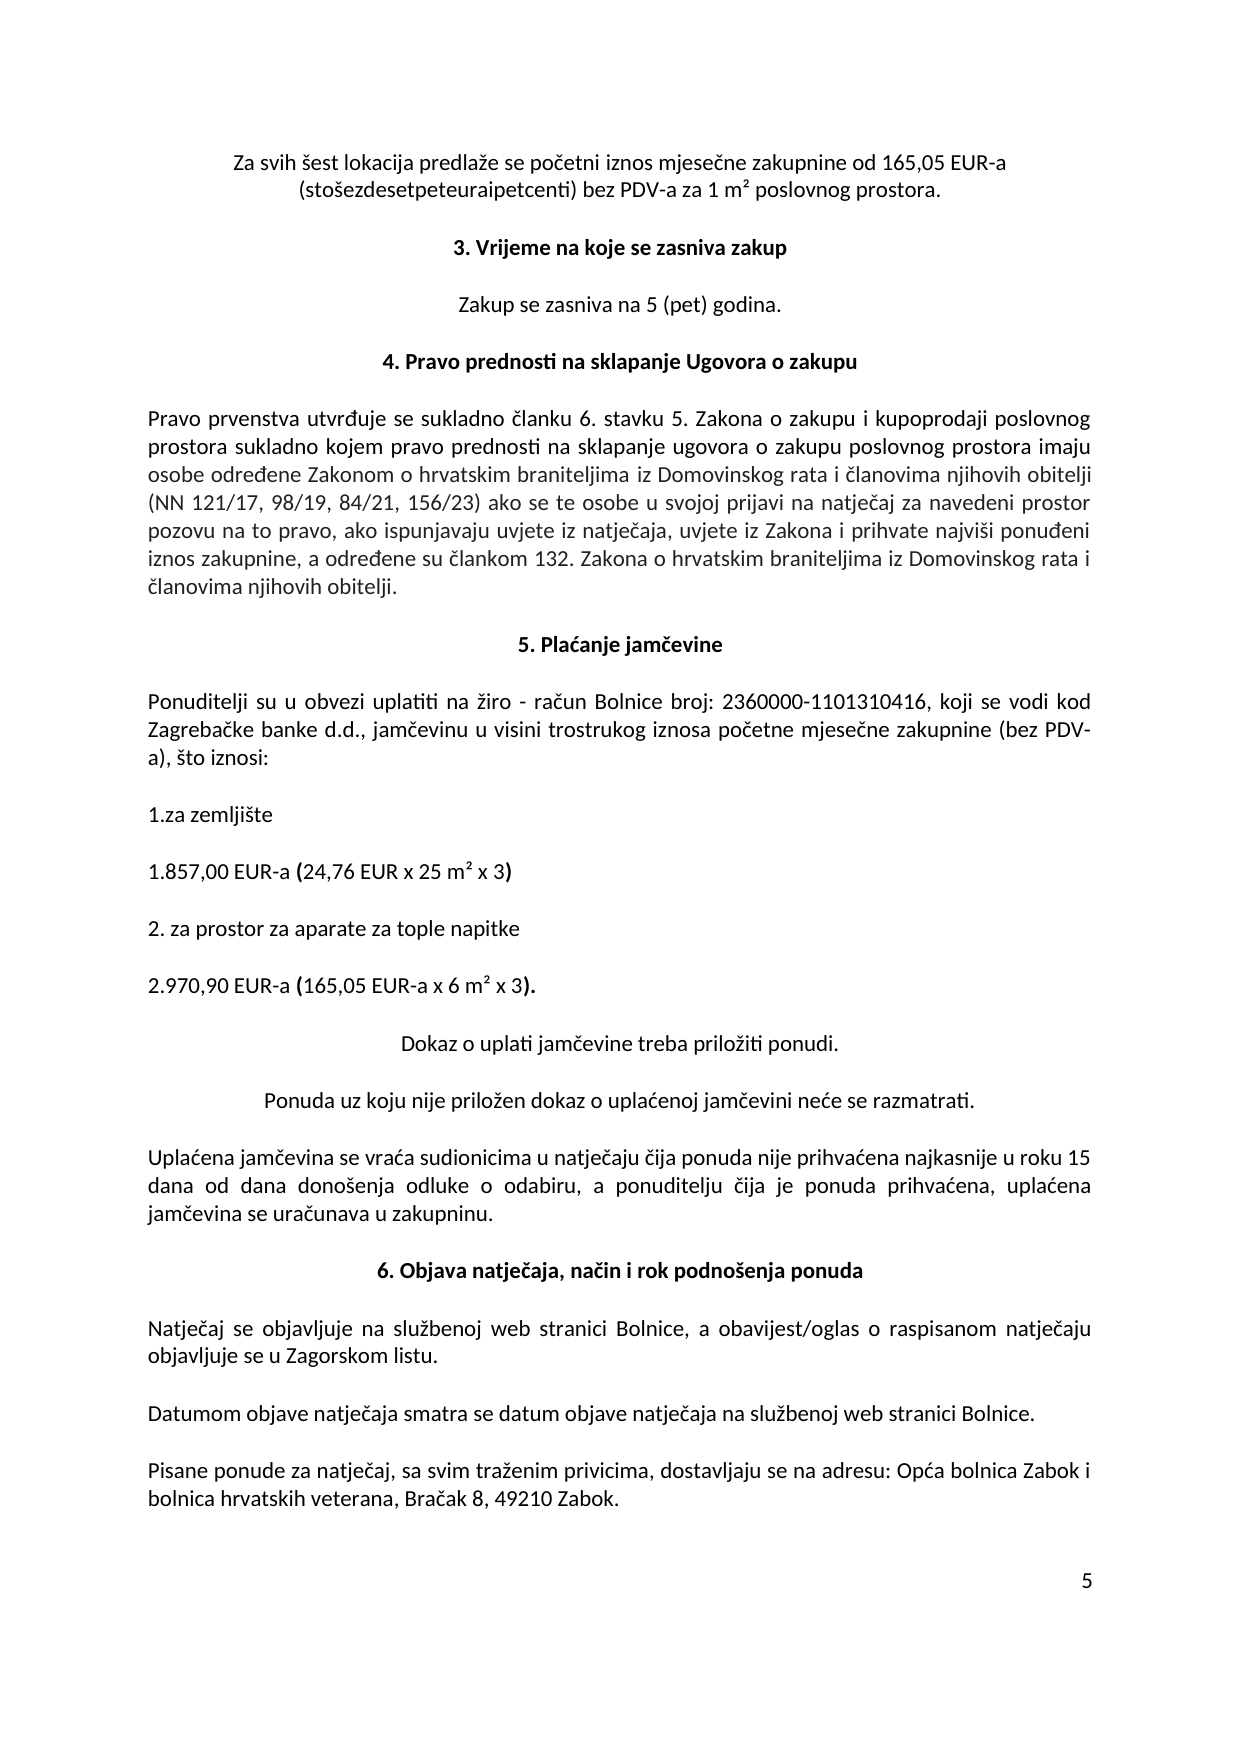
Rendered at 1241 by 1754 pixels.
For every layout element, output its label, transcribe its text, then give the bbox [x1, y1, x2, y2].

text Ponuda uz koju nije priložen dokaz o uplaćenoj jamčevini neće se razmatrati. [148, 1086, 1093, 1114]
text 2. za prostor za aparate za tople napitke [148, 914, 1093, 942]
text Natječaj se objavljuje na službenoj web stranici Bolnice, a obavijest/oglas o raspisanom natječaju objavljuje se u Zagorskom listu. [148, 1314, 1093, 1370]
text 4. Pravo prednosti na sklapanje Ugovora o zakupu [148, 347, 1093, 375]
text Za svih šest lokacija predlaže se početni iznos mjesečne zakupnine od 165,05 EUR-a (stošezdesetpeteuraipetcenti) bez PDV-a za 1 m² poslovnog prostora. [148, 148, 1093, 204]
text Zakup se zasniva na 5 (pet) godina. [148, 290, 1093, 318]
text 2.970,90 EUR-a (165,05 EUR-a x 6 m² x 3). [148, 972, 1093, 1000]
text 5. Plaćanje jamčevine [148, 630, 1093, 658]
text 1.857,00 EUR-a (24,76 EUR x 25 m² x 3) [148, 857, 1093, 885]
text Ponuditelji su u obvezi uplatiti na žiro - račun Bolnice broj: 2360000-1101310416, koji se vodi kod Zagrebačke banke d.d., jamčevinu u visini trostrukog iznosa početne mjesečne zakupnine (bez PDV-a), što iznosi: [148, 687, 1093, 771]
text Pisane ponude za natječaj, sa svim traženim privicima, dostavljaju se na adresu: Opća bolnica Zabok i bolnica hrvatskih veterana, Bračak 8, 49210 Zabok. [148, 1456, 1093, 1512]
text 6. Objava natječaja, način i rok podnošenja ponuda [148, 1256, 1093, 1284]
text 3. Vrijeme na koje se zasniva zakup [148, 233, 1093, 261]
text Uplaćena jamčevina se vraća sudionicima u natječaju čija ponuda nije prihvaćena najkasnije u roku 15 dana od dana donošenja odluke o odabiru, a ponuditelju čija je ponuda prihvaćena, uplaćena jamčevina se uračunava u zakupninu. [148, 1143, 1093, 1227]
text 1.za zemljište [148, 800, 1093, 828]
text Dokaz o uplati jamčevine treba priložiti ponudi. [148, 1029, 1093, 1057]
text Datumom objave natječaja smatra se datum objave natječaja na službenoj web stranici Bolnice. [148, 1399, 1093, 1427]
text Pravo prvenstva utvrđuje se sukladno članku 6. stavku 5. Zakona o zakupu i kupoprodaji poslovnog prostora sukladno kojem pravo prednosti na sklapanje ugovora o zakupu poslovnog prostora imaju osobe određene Zakonom o hrvatskim braniteljima iz Domovinskog rata i članovima njihovih obitelji (NN 121/17, 98/19, 84/21, 156/23) ako se te osobe u svojoj prijavi na natječaj za navedeni prostor pozovu na to pravo, ako ispunjavaju uvjete iz natječaja, uvjete iz Zakona i prihvate najviši ponuđeni iznos zakupnine, a određene su člankom 132. Zakona o hrvatskim braniteljima iz Domovinskog rata i članovima njihovih obitelji. [148, 404, 1093, 601]
